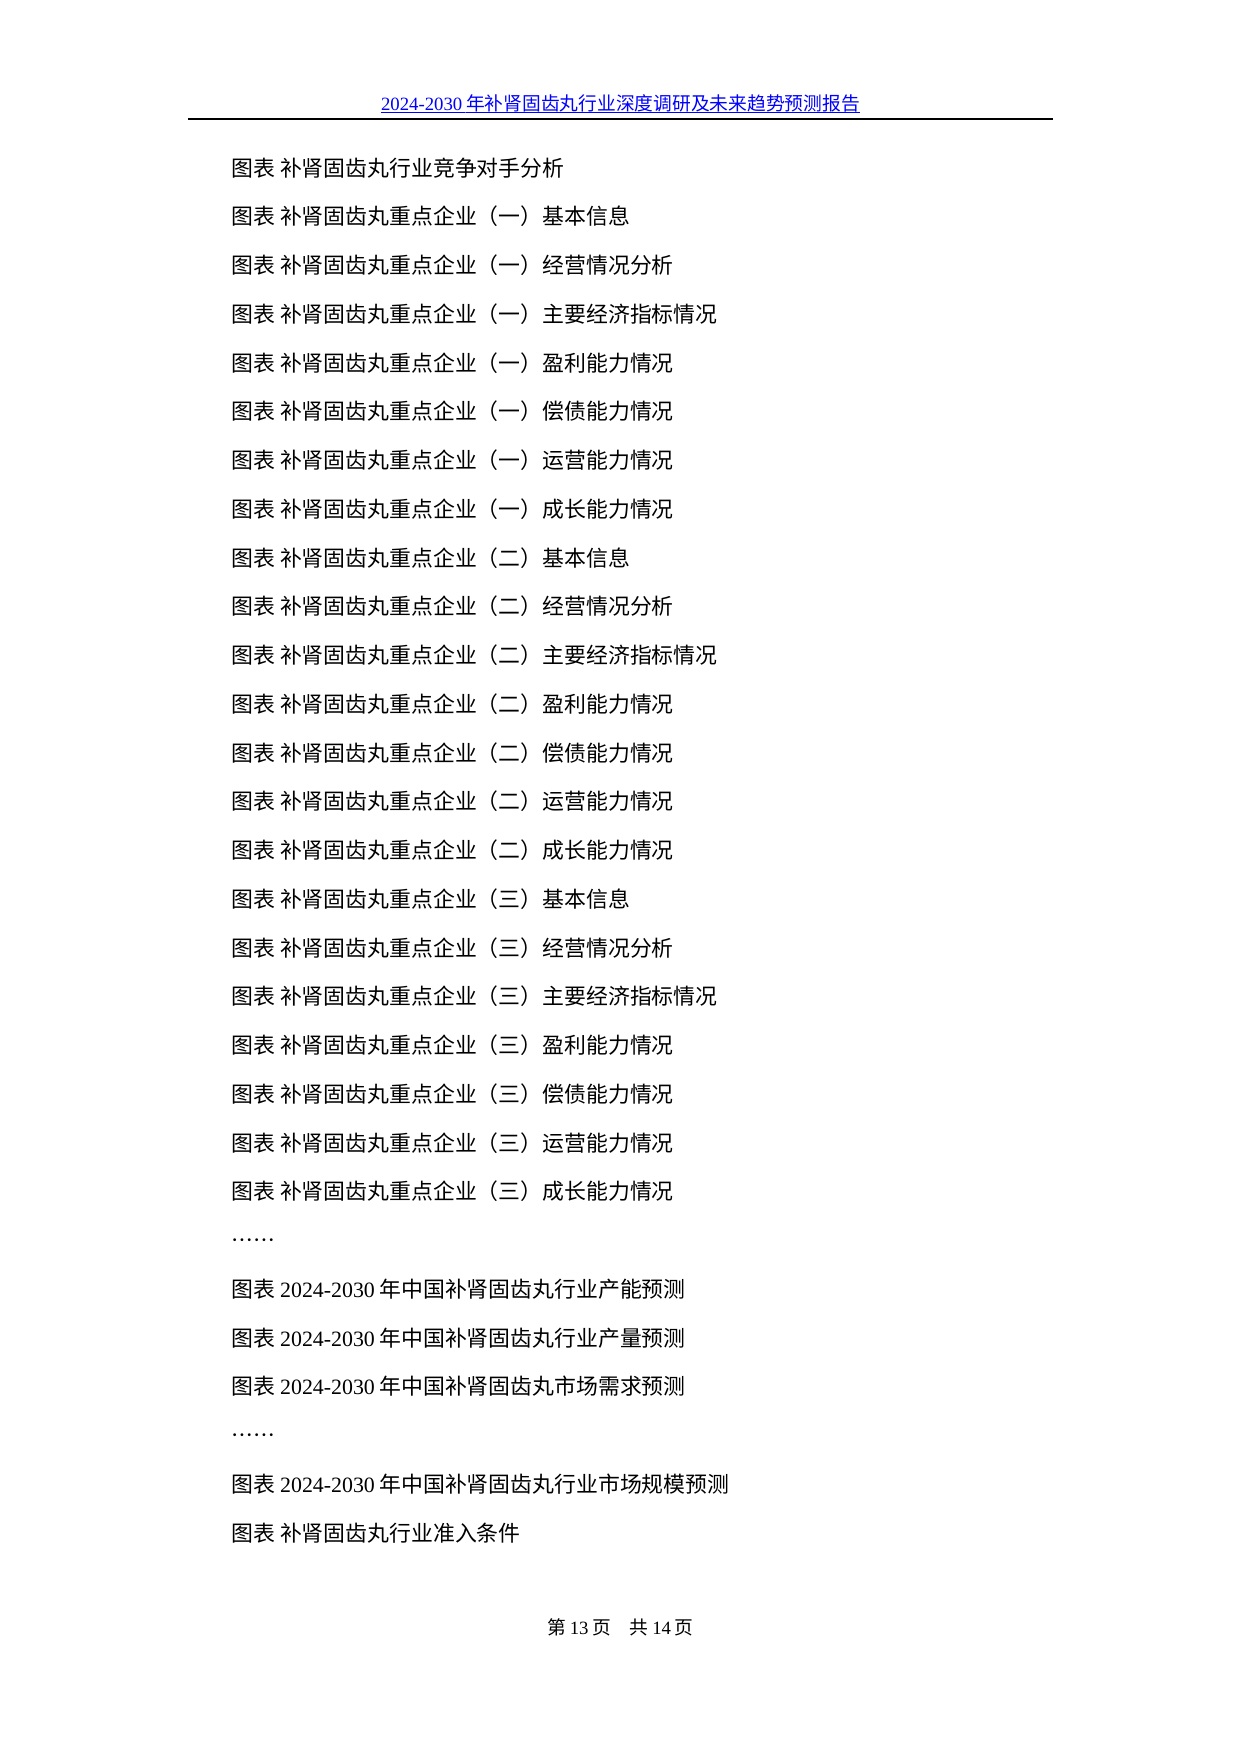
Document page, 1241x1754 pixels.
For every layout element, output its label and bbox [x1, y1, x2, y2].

text [187, 150, 1053, 1548]
